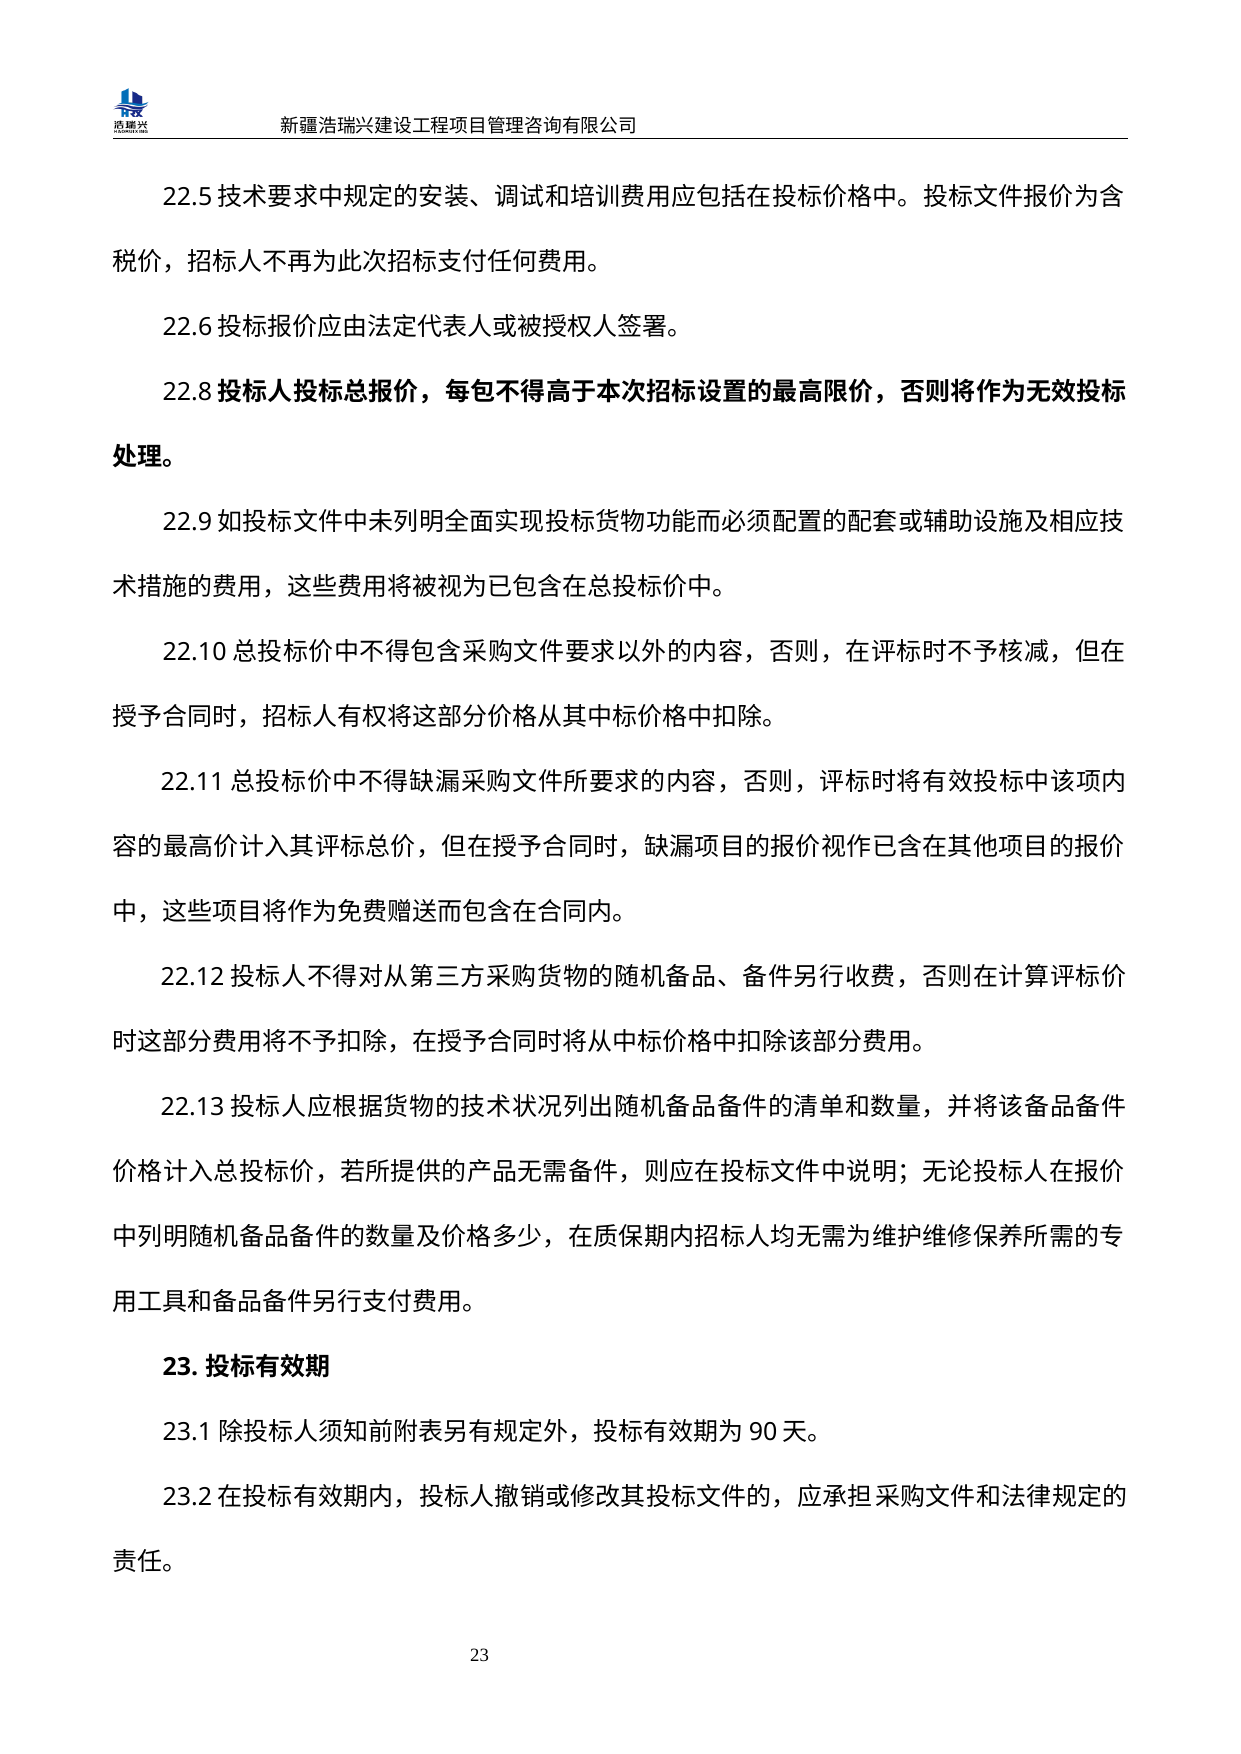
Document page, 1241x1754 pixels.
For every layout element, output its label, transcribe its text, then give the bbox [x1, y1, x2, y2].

text 22.6投标报价应由法定代表人或被授权人签署。 [112, 292, 1128, 357]
text 22.5技术要求中规定的安装、调试和培训费用应包括在投标价格中。投标文件报价为含税价，招标人不再为此次招标支付任何费用。 [112, 162, 1128, 292]
text 23. 投标有效期 [112, 1332, 1128, 1397]
text 23.1 除投标人须知前附表另有规定外，投标有效期为90天。 [112, 1397, 1128, 1462]
picture [112, 88, 149, 133]
text 23.2在投标有效期内，投标人撤销或修改其投标文件的，应承担采购文件和法律规定的责任。 [112, 1462, 1128, 1592]
text 22.9如投标文件中未列明全面实现投标货物功能而必须配置的配套或辅助设施及相应技术措施的费用，这些费用将被视为已包含在总投标价中。 [112, 487, 1128, 617]
text 22.13投标人应根据货物的技术状况列出随机备品备件的清单和数量，并将该备品备件价格计入总投标价，若所提供的产品无需备件，则应在投标文件中说明；无论投标人在报价中列明随机备品备件的数量及价格多少，在质保期内招标人均无需为维护维修保养所需的专用工具和备品备件另行支付费用。 [112, 1072, 1128, 1332]
text 22.10总投标价中不得包含采购文件要求以外的内容，否则，在评标时不予核减，但在授予合同时，招标人有权将这部分价格从其中标价格中扣除。 [112, 617, 1128, 747]
text 22.8投标人投标总报价，每包不得高于本次招标设置的最高限价，否则将作为无效投标处理。 [112, 357, 1128, 487]
text 22.12投标人不得对从第三方采购货物的随机备品、备件另行收费，否则在计算评标价时这部分费用将不予扣除，在授予合同时将从中标价格中扣除该部分费用。 [112, 942, 1128, 1072]
text 22.11总投标价中不得缺漏采购文件所要求的内容，否则，评标时将有效投标中该项内容的最高价计入其评标总价，但在授予合同时，缺漏项目的报价视作已含在其他项目的报价中，这些项目将作为免费赠送而包含在合同内。 [112, 747, 1128, 942]
